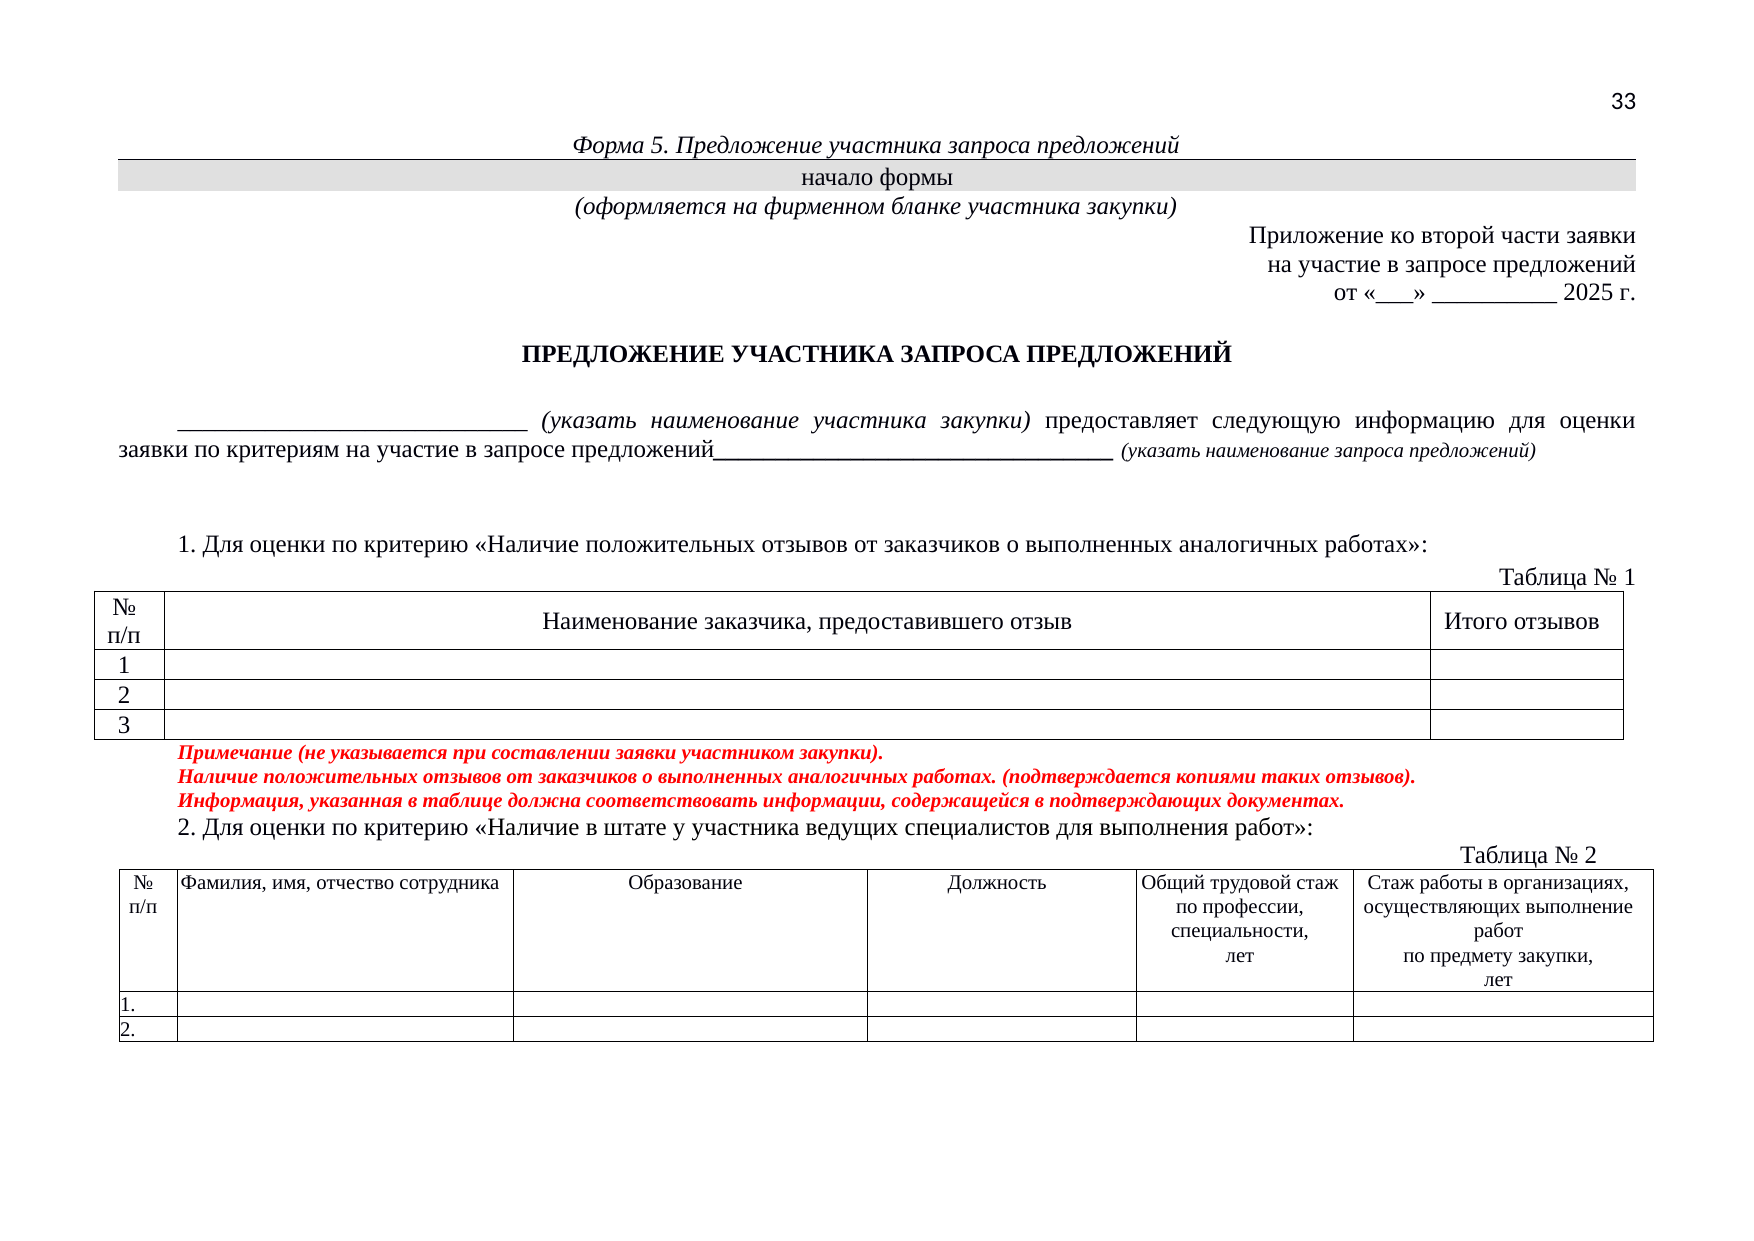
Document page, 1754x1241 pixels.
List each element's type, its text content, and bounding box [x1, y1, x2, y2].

table_cell [165, 680, 1430, 709]
text 2. Для оценки по критерию «Наличие в штате у участника ведущих специалистов для выполнения работ»: [118, 812, 1636, 841]
table_cell [178, 992, 513, 1016]
table_cell [1431, 650, 1623, 679]
table_header Наименование заказчика, предоставившего отзыв [165, 592, 1430, 649]
text Таблица № 2 [118, 841, 1636, 869]
table_header № п/п [95, 592, 164, 649]
text ____________________________ (указать наименование участника закупки) предоставляет следующую информацию для оценки заявки по критериям на участие в запросе предложений________________________________ (указать наименование запроса предложений) [118, 405, 1636, 463]
table_cell [1431, 680, 1623, 709]
table_cell [1354, 1017, 1653, 1041]
text Форма 5. Предложение участника запроса предложений [118, 131, 1636, 159]
table_header Итого отзывов [1431, 592, 1623, 649]
text на участие в запросе предложений [679, 249, 1636, 277]
table_header Общий трудовой стаж по профессии, специальности, лет [1137, 870, 1353, 991]
table_cell [1431, 710, 1623, 738]
text Информация, указанная в таблице должна соответствовать информации, содержащейся в подтверждающих документах. [118, 788, 1636, 812]
table_header Должность [868, 870, 1136, 991]
text Наличие положительных отзывов от заказчиков о выполненных аналогичных работах. (подтверждается копиями таких отзывов). [118, 764, 1636, 788]
text Таблица № 1 [118, 562, 1636, 591]
table_cell 3 [95, 710, 164, 738]
text Примечание (не указывается при составлении заявки участником закупки). [118, 739, 1636, 764]
table_header Фамилия, имя, отчество сотрудника [178, 870, 513, 991]
text от «___» __________ 2025 г. [679, 277, 1636, 306]
text Приложение ко второй части заявки [679, 220, 1636, 249]
table_cell [868, 992, 1136, 1016]
text ПРЕДЛОЖЕНИЕ УЧАСТНИКА ЗАПРОСА ПРЕДЛОЖЕНИЙ [118, 339, 1636, 368]
table_header Стаж работы в организациях, осуществляющих выполнение работ по предмету закупки, лет [1354, 870, 1653, 991]
table_cell [514, 992, 867, 1016]
text начало формы [118, 160, 1636, 191]
table_cell [165, 710, 1430, 738]
text (оформляется на фирменном бланке участника закупки) [118, 191, 1636, 220]
table_header № п/п [120, 870, 177, 991]
text 1. Для оценки по критерию «Наличие положительных отзывов от заказчиков о выполненных аналогичных работах»: [118, 529, 1636, 558]
table_cell [165, 650, 1430, 679]
table_header Образование [514, 870, 867, 991]
table_cell [1137, 1017, 1353, 1041]
table_cell [1354, 992, 1653, 1016]
table_cell [178, 1017, 513, 1041]
table_cell 2 [95, 680, 164, 709]
table_cell [514, 1017, 867, 1041]
table_cell 1 [95, 650, 164, 679]
table_cell [1137, 992, 1353, 1016]
table_cell 1. [120, 992, 177, 1016]
table_cell [868, 1017, 1136, 1041]
table_cell 2. [120, 1017, 177, 1041]
